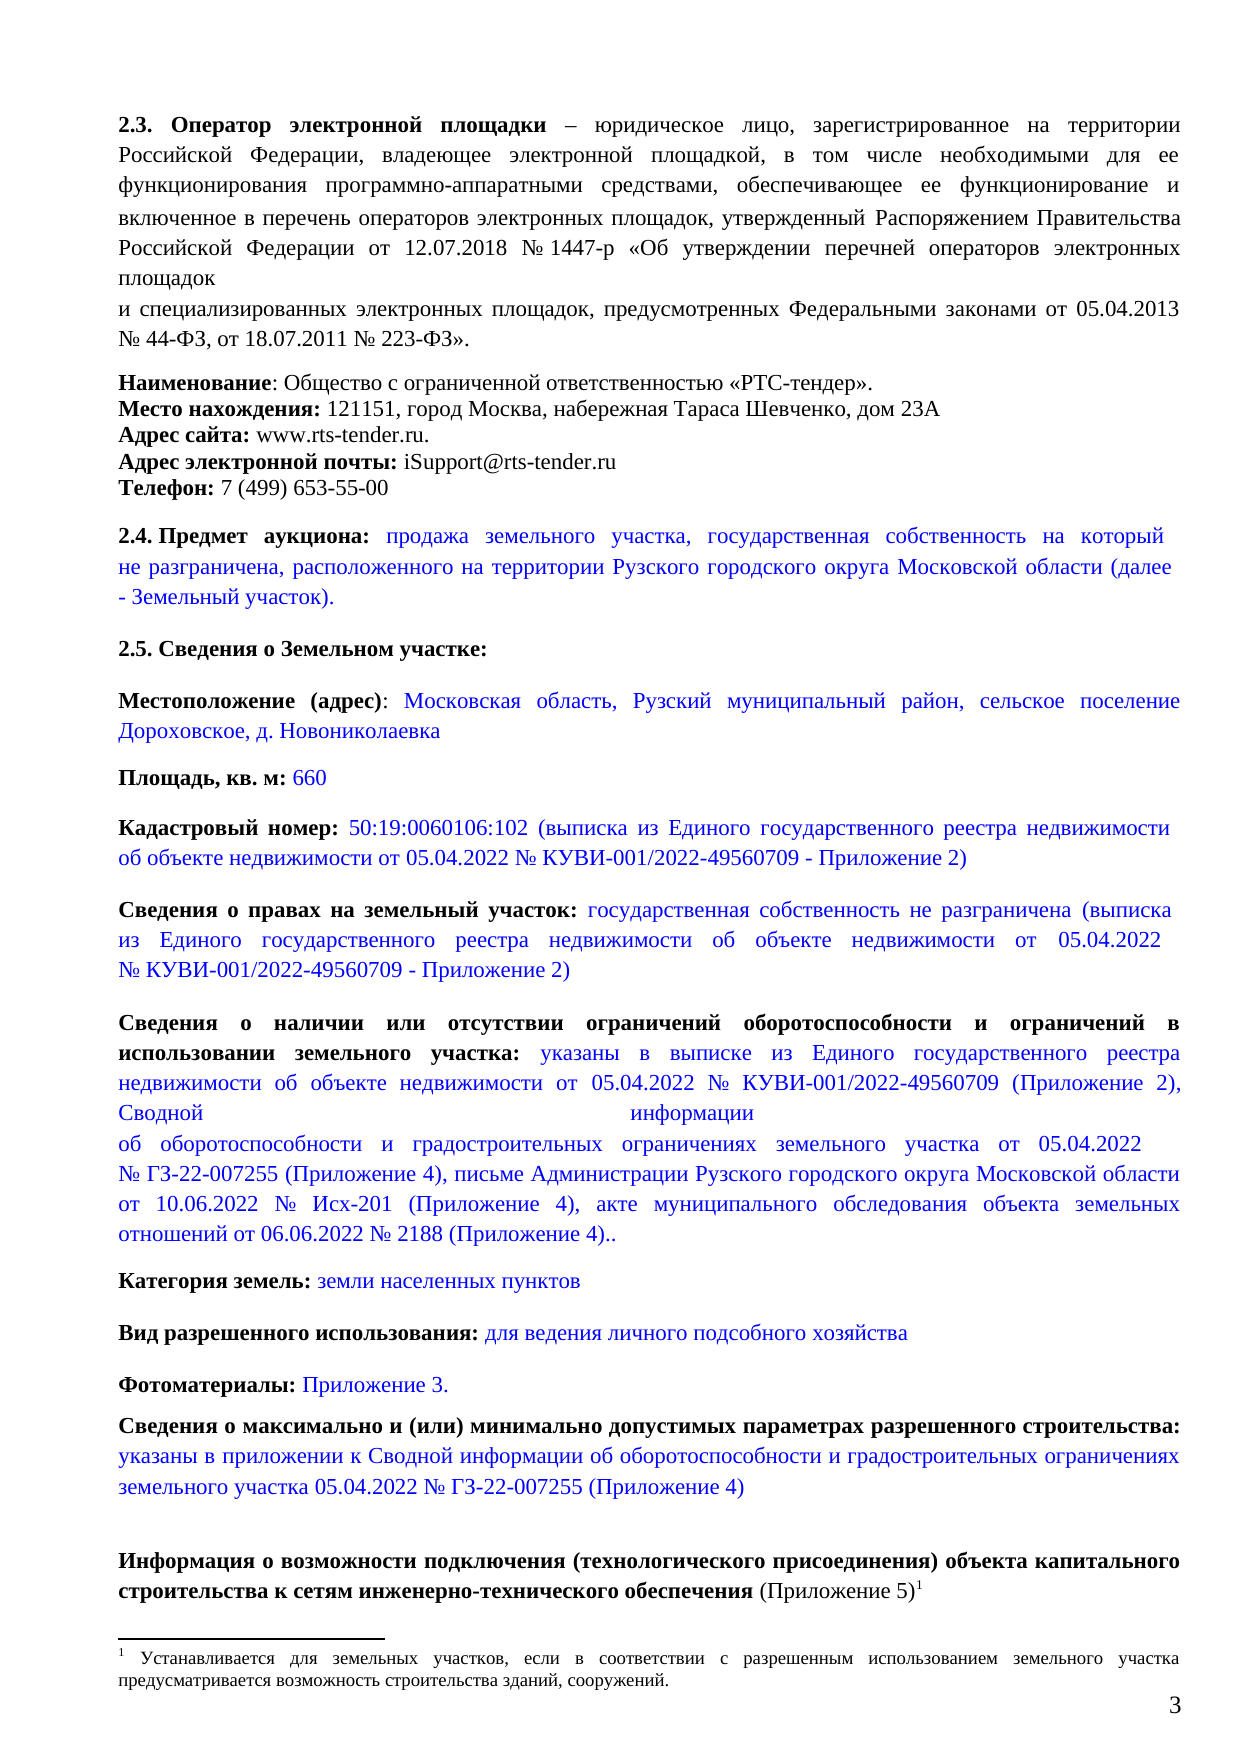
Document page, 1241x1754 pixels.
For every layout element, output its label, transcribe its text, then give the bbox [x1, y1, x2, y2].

text Адрес электронной почты: iSupport@rts-tender.ru [118, 448, 1181, 474]
text Сведения о максимально и (или) минимально допустимых параметрах разрешенного строительства: указаны в приложении к Сводной информации об оборотоспособности и градостроительных ограничениях земельного участка 05.04.2022 № ГЗ-22-007255 (Приложение 4) [118, 1412, 1181, 1499]
text Сведения о правах на земельный участок: государственная собственность не разграничена (выписка из Единого государственного реестра недвижимости об объекте недвижимости от 05.04.2022 № КУВИ-001/2022-49560709 - Приложение 2) [118, 896, 1181, 983]
text Сведения о наличии или отсутствии ограничений оборотоспособности и ограничений в использовании земельного участка: указаны в выписке из Единого государственного реестра недвижимости об объекте недвижимости от 05.04.2022 № КУВИ-001/2022-49560709 (Приложение 2), Сводной информации об оборотоспособности и градостроительных ограничениях земельного участка от 05.04.2022 № ГЗ-22-007255 (Приложение 4), письме Администрации Рузского городского округа Московской области от 10.06.2022 № Исх-201 (Приложение 4), акте муниципального обследования объекта земельных отношений от 06.06.2022 № 2188 (Приложение 4).. [118, 1009, 1181, 1247]
text 2.5. Сведения о Земельном участке: [118, 635, 1181, 662]
text Местоположение (адрес): Московская область, Рузский муниципальный район, сельское поселение Дороховское, д. Новониколаевка [118, 687, 1181, 744]
text Категория земель: земли населенных пунктов [118, 1267, 1181, 1293]
text Место нахождения: 121151, город Москва, набережная Тараса Шевченко, дом 23А [118, 395, 1181, 422]
text 2.3. Оператор электронной площадки – юридическое лицо, зарегистрированное на территории Российской Федерации, владеющее электронной площадкой, в том числе необходимыми для ее функционирования программно-аппаратными средствами, обеспечивающее ее функционирование и включенное в перечень операторов электронных площадок, утвержденный Распоряжением Правительства Российской Федерации от 12.07.2018 № 1447-р «Об утверждении перечней операторов электронных площадок и специализированных электронных площадок, предусмотренных Федеральными законами от 05.04.2013 № 44-ФЗ, от 18.07.2011 № 223-ФЗ». [118, 111, 1181, 351]
text Телефон: 7 (499) 653-55-00 [118, 474, 1181, 501]
text Наименование: Общество с ограниченной ответственностью «РТС-тендер». [118, 369, 1181, 395]
text Адрес сайта: www.rts-tender.ru. [118, 422, 1181, 448]
text Кадастровый номер: 50:19:0060106:102 (выписка из Единого государственного реестра недвижимости об объекте недвижимости от 05.04.2022 № КУВИ-001/2022-49560709 - Приложение 2) [118, 814, 1181, 870]
text 2.4. Предмет аукциона: продажа земельного участка, государственная собственность на который не разграничена, расположенного на территории Рузского городского округа Московской области (далее - Земельный участок). [118, 523, 1181, 609]
text Информация о возможности подключения (технологического присоединения) объекта капитального строительства к сетям инженерно-технического обеспечения (Приложение 5) [118, 1547, 1181, 1603]
text Фотоматериалы: Приложение 3. [118, 1371, 1181, 1398]
text Площадь, кв. м: 660 [118, 764, 1181, 791]
text Вид разрешенного использования: для ведения личного подсобного хозяйства [118, 1319, 1181, 1345]
